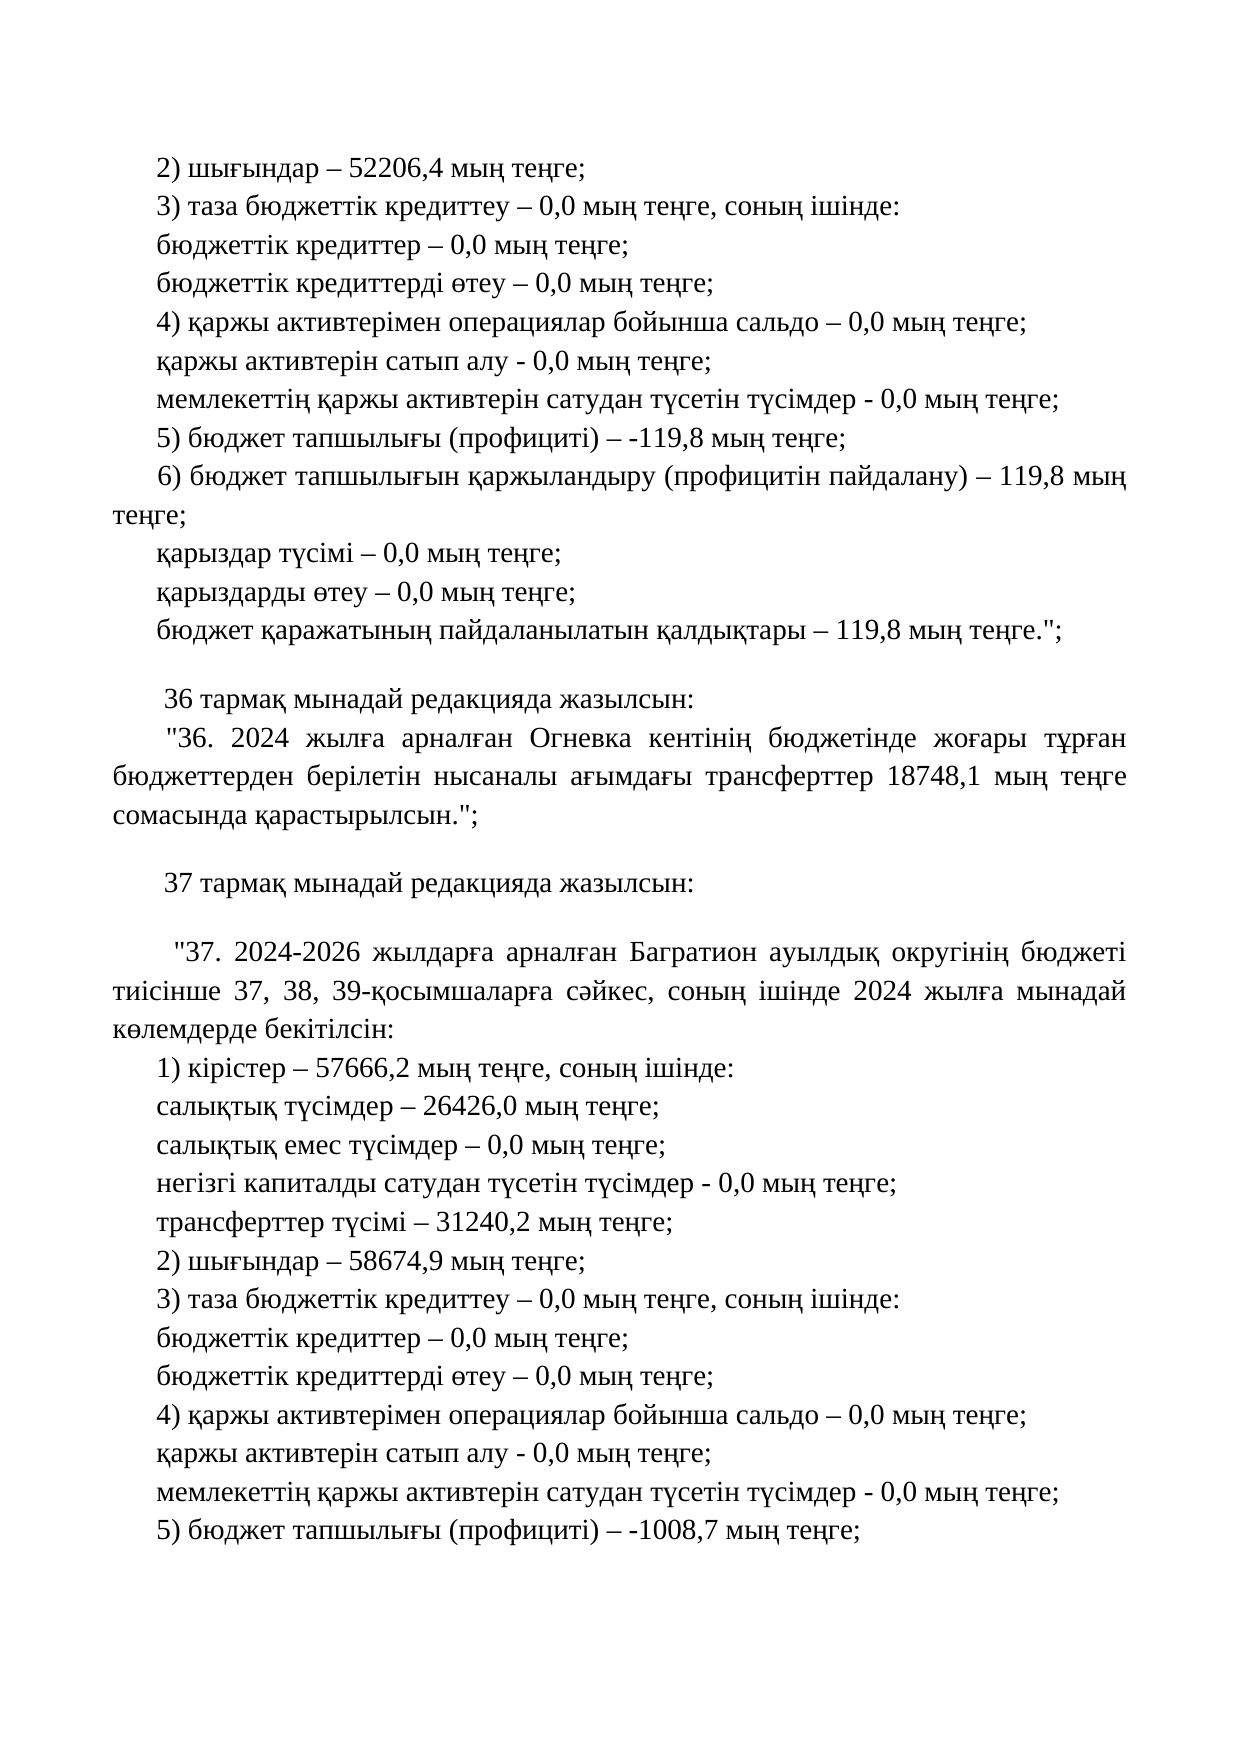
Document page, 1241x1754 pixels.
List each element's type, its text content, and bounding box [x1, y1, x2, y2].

text бюджеттік кредиттерді өтеу – 0,0 мың теңге; [112, 1358, 1128, 1392]
text салықтық емес түсімдер – 0,0 мың теңге; [112, 1127, 1128, 1161]
text қаржы активтерін сатып алу - 0,0 мың теңге; [112, 1435, 1128, 1469]
text 3) таза бюджеттік кредиттеу – 0,0 мың теңге, соның ішінде: [112, 1281, 1128, 1315]
text бюджеттік кредиттерді өтеу – 0,0 мың теңге; [112, 266, 1128, 299]
text 4) қаржы активтерімен операциялар бойынша сальдо – 0,0 мың теңге; [112, 1397, 1128, 1430]
text мемлекеттің қаржы активтерін сатудан түсетін түсімдер - 0,0 мың теңге; [112, 1474, 1128, 1507]
text негізгі капиталды сатудан түсетін түсімдер - 0,0 мың теңге; [112, 1166, 1128, 1199]
text бюджет қаражатының пайдаланылатын қалдықтары – 119,8 мың теңге."; [112, 612, 1128, 646]
text бюджеттік кредиттер – 0,0 мың теңге; [112, 227, 1128, 261]
text 37 тармақ мынадай редакцияда жазылсын: [112, 866, 1128, 899]
text трансферттер түсімі – 31240,2 мың теңге; [112, 1204, 1128, 1238]
text 5) бюджет тапшылығы (профициті) – -119,8 мың теңге; [112, 420, 1128, 453]
text мемлекеттің қаржы активтерін сатудан түсетін түсімдер - 0,0 мың теңге; [112, 381, 1128, 415]
text 2) шығындар – 52206,4 мың теңге; [112, 150, 1128, 183]
text "36. 2024 жылға арналған Огневка кентінің бюджетінде жоғары тұрған бюджеттерден берілетін нысаналы ағымдағы трансферттер 18748,1 мың теңге сомасында қарастырылсын."; [112, 720, 1128, 830]
text қарыздар түсімі – 0,0 мың теңге; [112, 535, 1128, 569]
text 36 тармақ мынадай редакцияда жазылсын: [112, 681, 1128, 715]
text 5) бюджет тапшылығы (профициті) – -1008,7 мың теңге; [112, 1512, 1128, 1546]
text салықтық түсімдер – 26426,0 мың теңге; [112, 1088, 1128, 1122]
text 4) қаржы активтерімен операциялар бойынша сальдо – 0,0 мың теңге; [112, 304, 1128, 338]
text 1) кірістер – 57666,2 мың теңге, соның ішінде: [112, 1050, 1128, 1083]
text қарыздарды өтеу – 0,0 мың теңге; [112, 574, 1128, 607]
text 3) таза бюджеттік кредиттеу – 0,0 мың теңге, соның ішінде: [112, 188, 1128, 222]
text "37. 2024-2026 жылдарға арналған Багратион ауылдық округінің бюджеті тиісінше 37, 38, 39-қосымшаларға сәйкес, соның ішінде 2024 жылға мынадай көлемдерде бекітілсін: [112, 934, 1128, 1045]
text 6) бюджет тапшылығын қаржыландыру (профицитін пайдалану) – 119,8 мың теңге; [112, 458, 1128, 530]
text 2) шығындар – 58674,9 мың теңге; [112, 1243, 1128, 1276]
text бюджеттік кредиттер – 0,0 мың теңге; [112, 1320, 1128, 1353]
text қаржы активтерін сатып алу - 0,0 мың теңге; [112, 343, 1128, 376]
